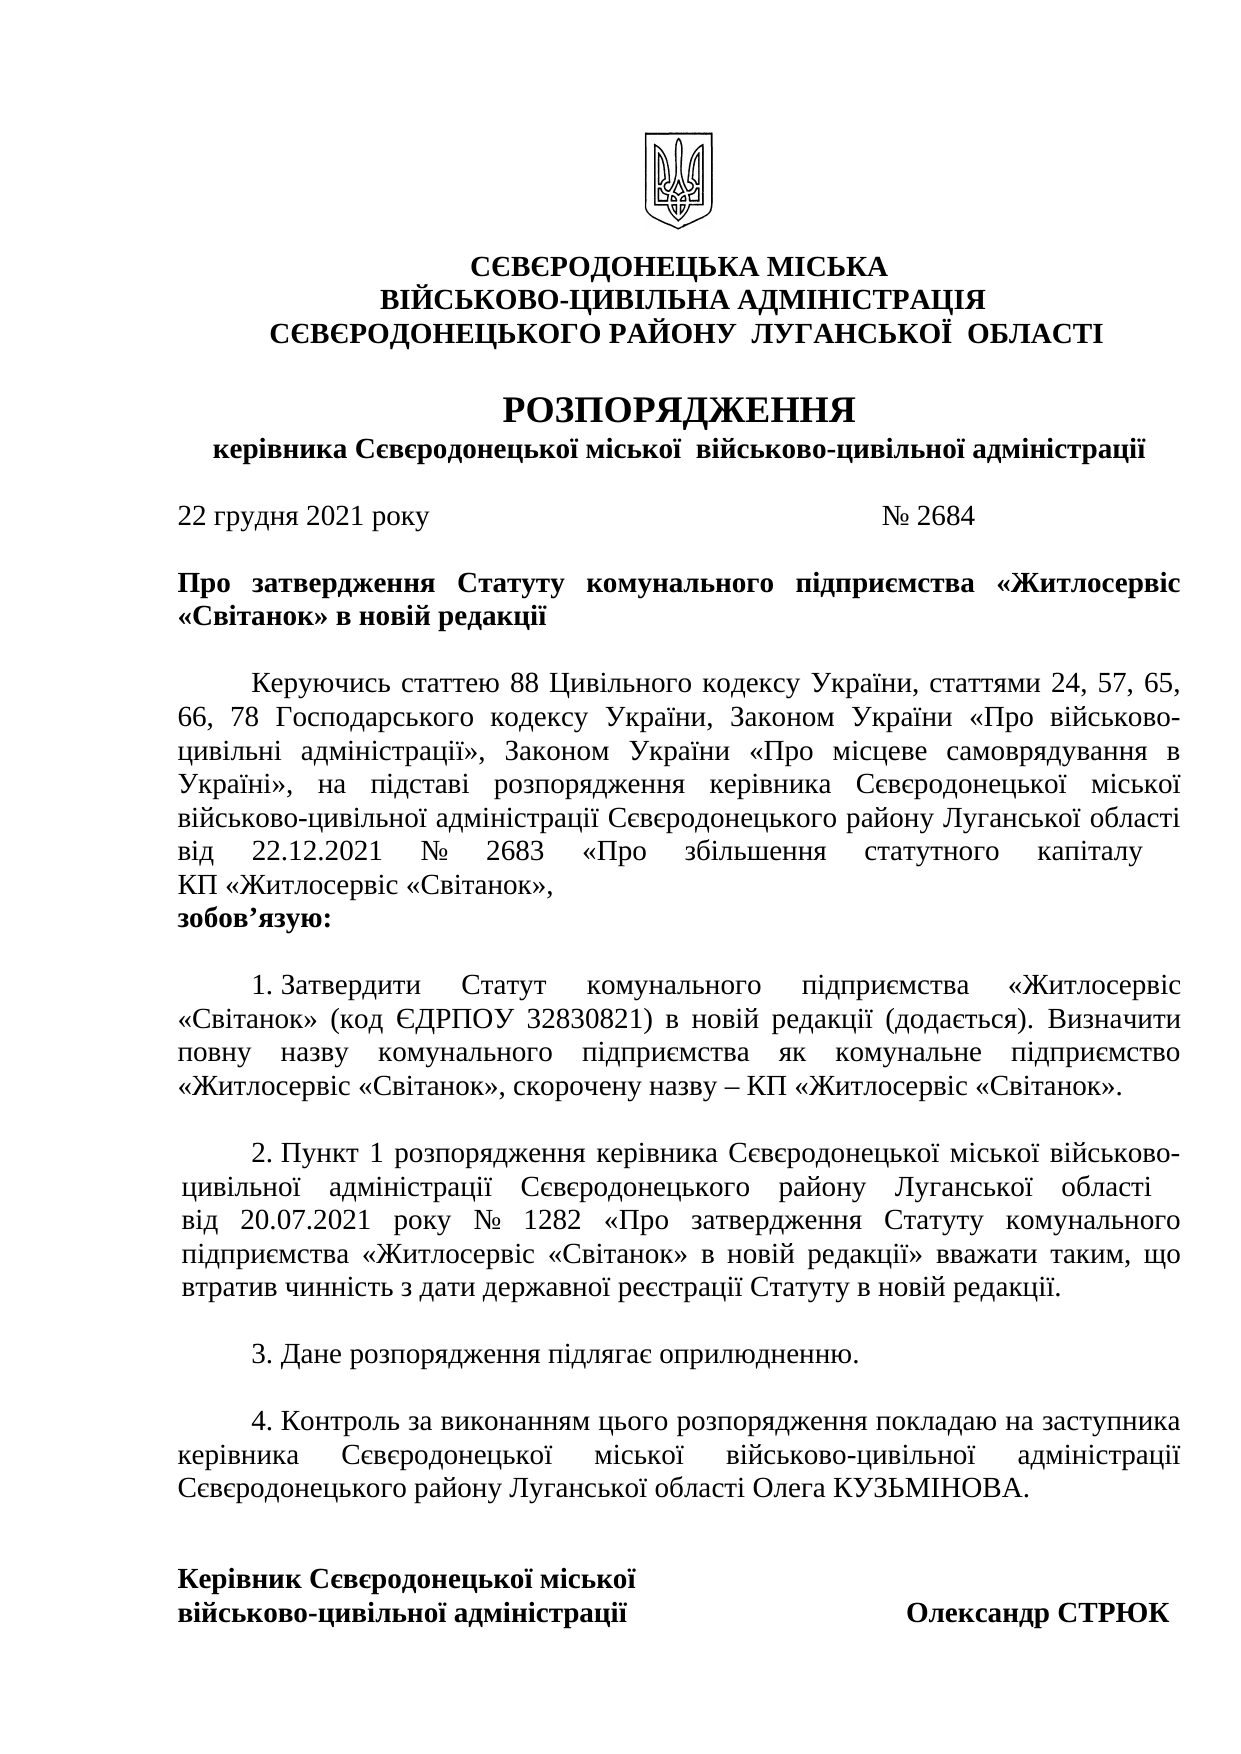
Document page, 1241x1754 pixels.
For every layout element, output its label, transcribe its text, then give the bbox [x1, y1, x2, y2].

title РОЗПОРЯДЖЕННЯ [177, 388, 1181, 431]
text зобовʼязую: [177, 900, 1181, 934]
text 22 грудня 2021 року № 2684 [177, 498, 1181, 531]
text 3. Дане розпорядження підлягає оприлюдненню. [177, 1336, 1181, 1370]
text СЄВЄРОДОНЕЦЬКОГО РАЙОНУ ЛУГАНСЬКОЇ ОБЛАСТІ [177, 316, 1181, 349]
text СЄВЄРОДОНЕЦЬКА МІСЬКА [177, 249, 1181, 282]
text 1. Затвердити Статут комунального підприємства «Житлосервіс «Світанок» (код ЄДРПОУ 32830821) в новій редакції (додається). Визначити повну назву комунального підприємства як комунальне підприємство «Житлосервіс «Світанок», скорочену назву – КП «Житлосервіс «Світанок». [177, 967, 1181, 1102]
text Керуючись статтею 88 Цивільного кодексу України, статтями 24, 57, 65, 66, 78 Господарського кодексу України, Законом України «Про військово-цивільні адміністрації», Законом України «Про місцеве самоврядування в Україні», на підставі розпорядження керівника Сєвєродонецької міської військово-цивільної адміністрації Сєвєродонецького району Луганської області від 22.12.2021 № 2683 «Про збільшення статутного капіталу КП «Житлосервіс «Світанок», [177, 666, 1181, 900]
text Керівник Сєвєродонецької міської [177, 1562, 1181, 1595]
text керівника Сєвєродонецької міської військово-цивільної адміністрації [177, 431, 1181, 464]
text військово-цивільної адміністрації Олександр СТРЮК [177, 1595, 1181, 1629]
text ВІЙСЬКОВО-ЦИВІЛЬНА АДМІНІСТРАЦІЯ [177, 282, 1181, 316]
text 4. Контроль за виконанням цього розпорядження покладаю на заступника керівника Сєвєродонецької міської військово-цивільної адміністрації Сєвєродонецького району Луганської області Олега КУЗЬМІНОВА. [177, 1403, 1181, 1504]
text 2. Пункт 1 розпорядження керівника Сєвєродонецької міської військово-цивільної адміністрації Сєвєродонецького району Луганської області від 20.07.2021 року № 1282 «Про затвердження Статуту комунального підприємства «Житлосервіс «Світанок» в новій редакції» вважати таким, що втратив чинність з дати державної реєстрації Статуту в новій редакції. [181, 1135, 1181, 1303]
text Про затвердження Статуту комунального підприємства «Житлосервіс «Світанок» в новій редакції [177, 565, 1181, 632]
